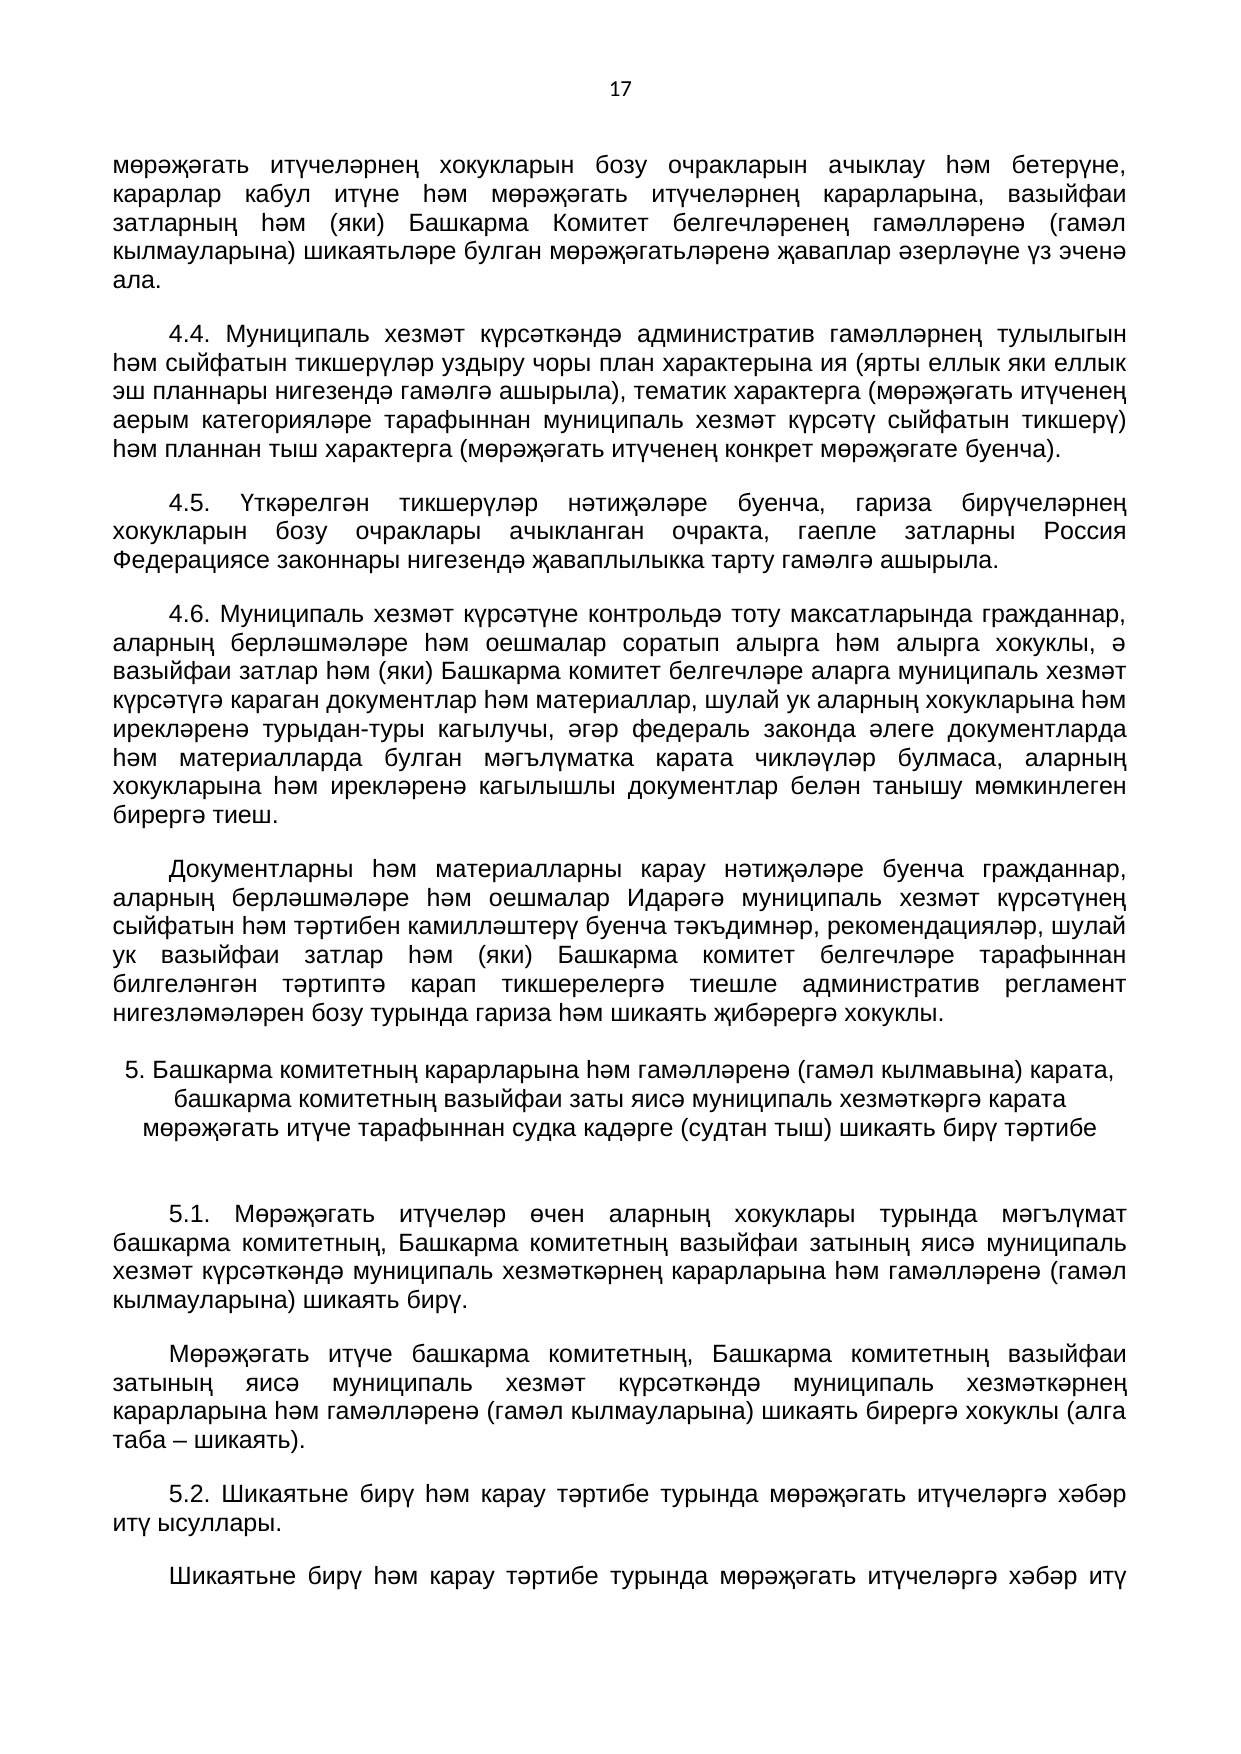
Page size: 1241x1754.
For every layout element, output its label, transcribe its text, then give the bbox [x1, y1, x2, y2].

text 4.4. Муниципаль хезмәт күрсәткәндә административ гамәлләрнең тулылыгын һәм сыйфатын тикшерүләр уздыру чоры план характерына ия (ярты еллык яки еллык эш планнары нигезендә гамәлгә ашырыла), тематик характерга (мөрәҗәгать итүченең аерым категорияләре тарафыннан муниципаль хезмәт күрсәтү сыйфатын тикшерү) һәм планнан тыш характерга (мөрәҗәгать итүченең конкрет мөрәҗәгате буенча). [112, 319, 1128, 462]
text Документларны һәм материалларны карау нәтиҗәләре буенча гражданнар, аларның берләшмәләре һәм оешмалар Идарәгә муниципаль хезмәт күрсәтүнең сыйфатын һәм тәртибен камилләштерү буенча тәкъдимнәр, рекомендацияләр, шулай ук вазыйфаи затлар һәм (яки) Башкарма комитет белгечләре тарафыннан билгеләнгән тәртиптә карап тикшерелергә тиешле административ регламент нигезләмәләрен бозу турында гариза һәм шикаять җибәрергә хокуклы. [112, 854, 1128, 1026]
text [112, 150, 1128, 294]
text 4.5. Үткәрелгән тикшерүләр нәтиҗәләре буенча, гариза бирүчеләрнең хокукларын бозу очраклары ачыкланган очракта, гаепле затларны Россия Федерациясе законнары нигезендә җаваплылыкка тарту гамәлгә ашырыла. [112, 487, 1128, 574]
text 5.1. Мөрәҗәгать итүчеләр өчен аларның хокуклары турында мәгълүмат башкарма комитетның, Башкарма комитетның вазыйфаи затының яисә муниципаль хезмәт күрсәткәндә муниципаль хезмәткәрнең карарларына һәм гамәлләренә (гамәл кылмауларына) шикаять бирү. [112, 1199, 1128, 1314]
text 4.6. Муниципаль хезмәт күрсәтүне контрольдә тоту максатларында гражданнар, аларның берләшмәләре һәм оешмалар соратып алырга һәм алырга хокуклы, ә вазыйфаи затлар һәм (яки) Башкарма комитет белгечләре аларга муниципаль хезмәт күрсәтүгә караган документлар һәм материаллар, шулай ук аларның хокукларына һәм ирекләренә турыдан-туры кагылучы, әгәр федераль законда әлеге документларда һәм материалларда булган мәгълүматка карата чикләүләр булмаса, аларның хокукларына һәм ирекләренә кагылышлы документлар белән танышу мөмкинлеген бирергә тиеш. [112, 599, 1128, 829]
text Мөрәҗәгать итүче башкарма комитетның, Башкарма комитетның вазыйфаи затының яисә муниципаль хезмәт күрсәткәндә муниципаль хезмәткәрнең карарларына һәм гамәлләренә (гамәл кылмауларына) шикаять бирергә хокуклы (алга таба – шикаять). [112, 1339, 1128, 1454]
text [112, 1561, 1128, 1590]
text 5. Башкарма комитетның карарларына һәм гамәлләренә (гамәл кылмавына) карата, башкарма комитетның вазыйфаи заты яисә муниципаль хезмәткәргә карата мөрәҗәгать итүче тарафыннан судка кадәрге (судтан тыш) шикаять бирү тәртибе [112, 1055, 1128, 1141]
text 5.2. Шикаятьне бирү һәм карау тәртибе турында мөрәҗәгать итүчеләргә хәбәр итү ысуллары. [112, 1479, 1128, 1536]
